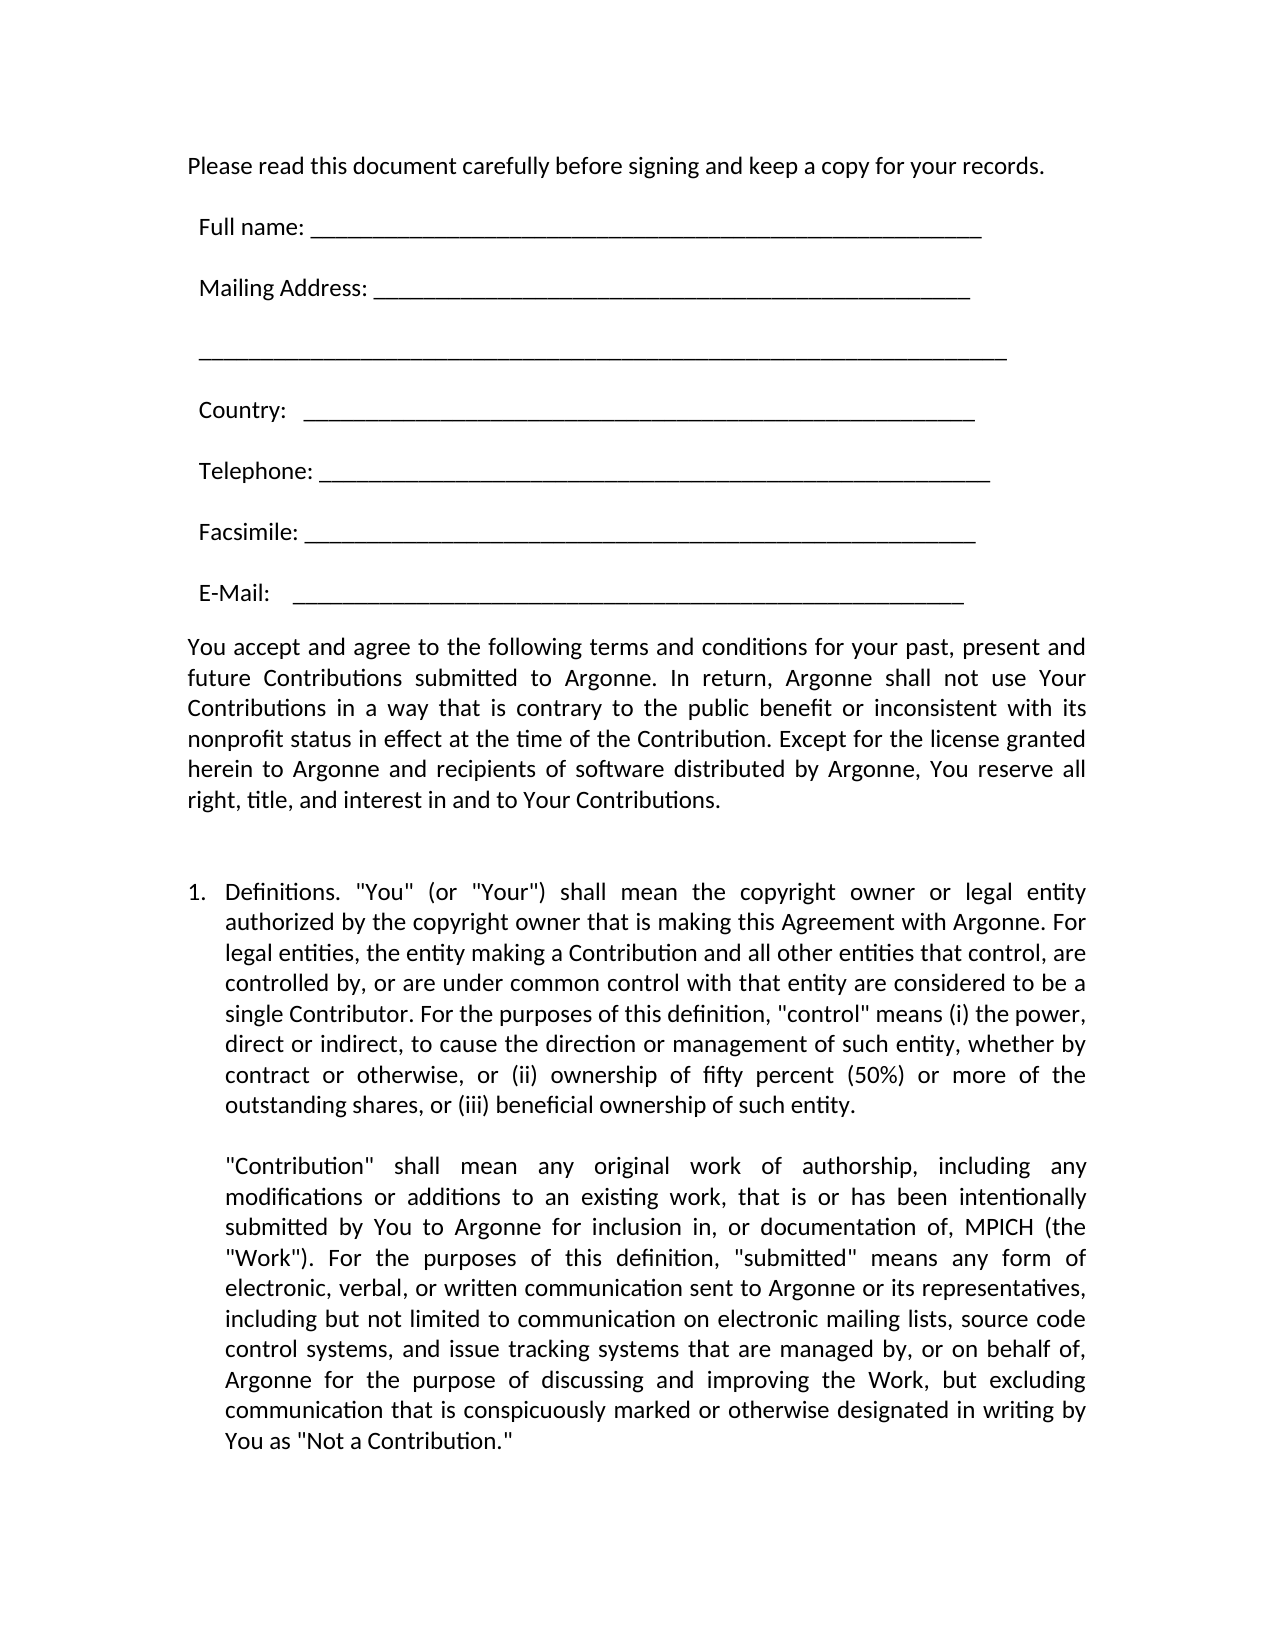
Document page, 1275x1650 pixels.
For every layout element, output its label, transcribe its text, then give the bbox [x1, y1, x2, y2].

text Mailing Address: ________________________________________________ [187, 272, 1087, 303]
text _________________________________________________________________ [187, 333, 1087, 364]
text Full name: ______________________________________________________ [187, 211, 1087, 242]
text Telephone: ______________________________________________________ [187, 455, 1087, 486]
text Country: ______________________________________________________ [187, 394, 1087, 425]
text "Contribution" shall mean any original work of authorship, including any modifications or additions to an existing work, that is or has been intentionally submitted by You to Argonne for inclusion in, or documentation of, MPICH (the "Work"). For the purposes of this definition, "submitted" means any form of electronic, verbal, or written communication sent to Argonne or its representatives, including but not limited to communication on electronic mailing lists, source code control systems, and issue tracking systems that are managed by, or on behalf of, Argonne for the purpose of discussing and improving the Work, but excluding communication that is conspicuously marked or otherwise designated in writing by You as "Not a Contribution." [225, 1150, 1087, 1456]
text Facsimile: ______________________________________________________ [187, 516, 1087, 547]
text E-Mail: ______________________________________________________ [187, 577, 1087, 608]
list Definitions. "You" (or "Your") shall mean the copyright owner or legal entity authorized by the copyright owner that is making this Agreement with Argonne. For legal entities, the entity making a Contribution and all other entities that control, are controlled by, or are under common control with that entity are considered to be a single Contributor. For the purposes of this definition, "control" means (i) the power, direct or indirect, to cause the direction or management of such entity, whether by contract or otherwise, or (ii) ownership of fifty percent (50%) or more of the outstanding shares, or (iii) beneficial ownership of such entity. [187, 876, 1087, 1120]
text You accept and agree to the following terms and conditions for your past, present and future Contributions submitted to Argonne. In return, Argonne shall not use Your Contributions in a way that is contrary to the public benefit or inconsistent with its nonprofit status in effect at the time of the Contribution. Except for the license granted herein to Argonne and recipients of software distributed by Argonne, You reserve all right, title, and interest in and to Your Contributions. [187, 631, 1087, 814]
text Please read this document carefully before signing and keep a copy for your records. [187, 150, 1087, 181]
